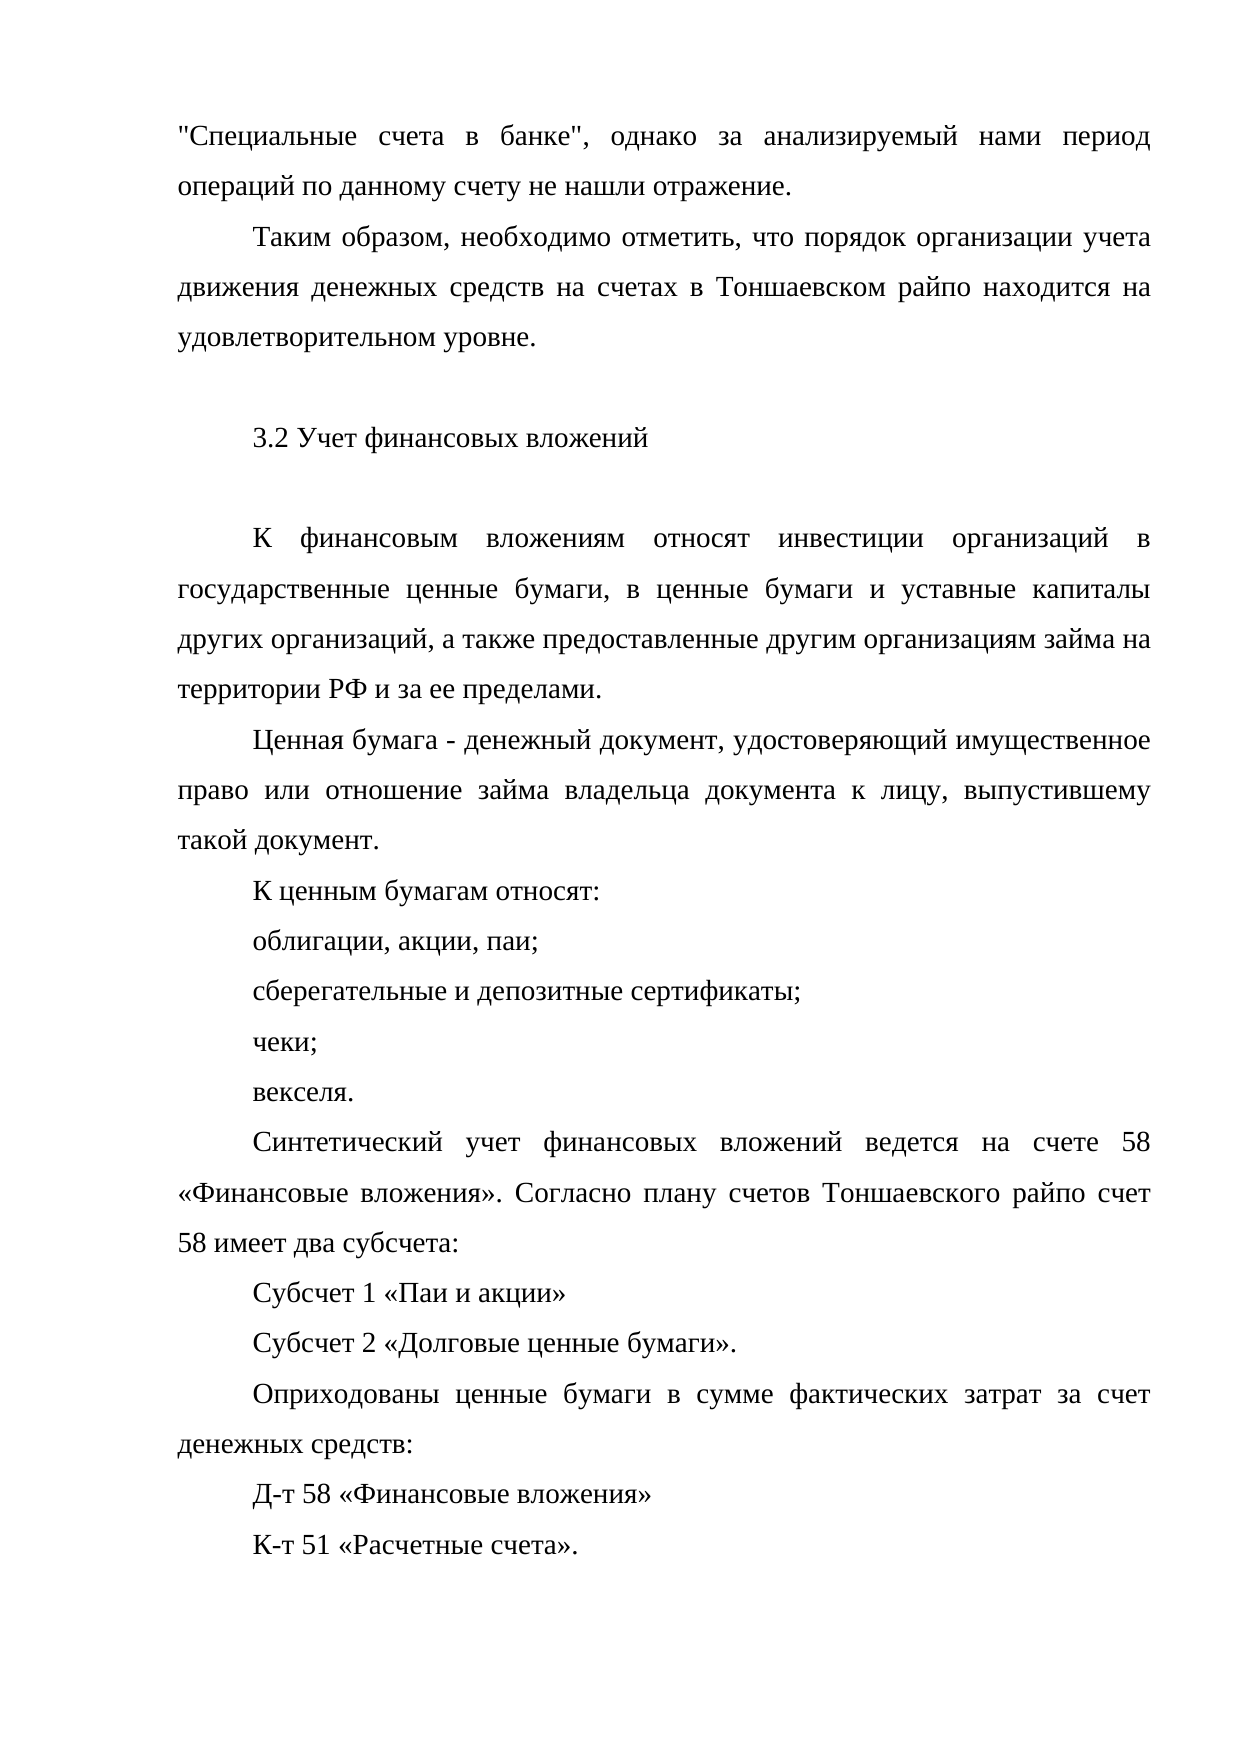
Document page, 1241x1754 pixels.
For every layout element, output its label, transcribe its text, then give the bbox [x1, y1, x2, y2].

text Ценная бумага - денежный документ, удостоверяющий имущественное право или отношение займа владельца документа к лицу, выпустившему такой документ. [177, 722, 1152, 856]
text К финансовым вложениям относят инвестиции организаций в государственные ценные бумаги, в ценные бумаги и уставные капиталы других организаций, а также предоставленные другим организациям займа на территории РФ и за ее пределами. [177, 521, 1152, 705]
text Д-т 58 «Финансовые вложения» [177, 1477, 1152, 1510]
text 3.2 Учет финансовых вложений [177, 420, 1152, 453]
text Субсчет 1 «Паи и акции» [177, 1275, 1152, 1309]
text Субсчет 2 «Долговые ценные бумаги». [177, 1326, 1152, 1359]
text К ценным бумагам относят: [177, 873, 1152, 906]
text К-т 51 «Расчетные счета». [177, 1527, 1152, 1560]
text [177, 118, 1152, 202]
text Синтетический учет финансовых вложений ведется на счете 58 «Финансовые вложения». Согласно плану счетов Тоншаевского райпо счет 58 имеет два субсчета: [177, 1124, 1152, 1258]
text чеки; [177, 1024, 1152, 1057]
text облигации, акции, паи; [177, 923, 1152, 957]
text Оприходованы ценные бумаги в сумме фактических затрат за счет денежных средств: [177, 1376, 1152, 1460]
text сберегательные и депозитные сертификаты; [177, 973, 1152, 1007]
text Таким образом, необходимо отметить, что порядок организации учета движения денежных средств на счетах в Тоншаевском райпо находится на удовлетворительном уровне. [177, 219, 1152, 353]
text векселя. [177, 1074, 1152, 1108]
